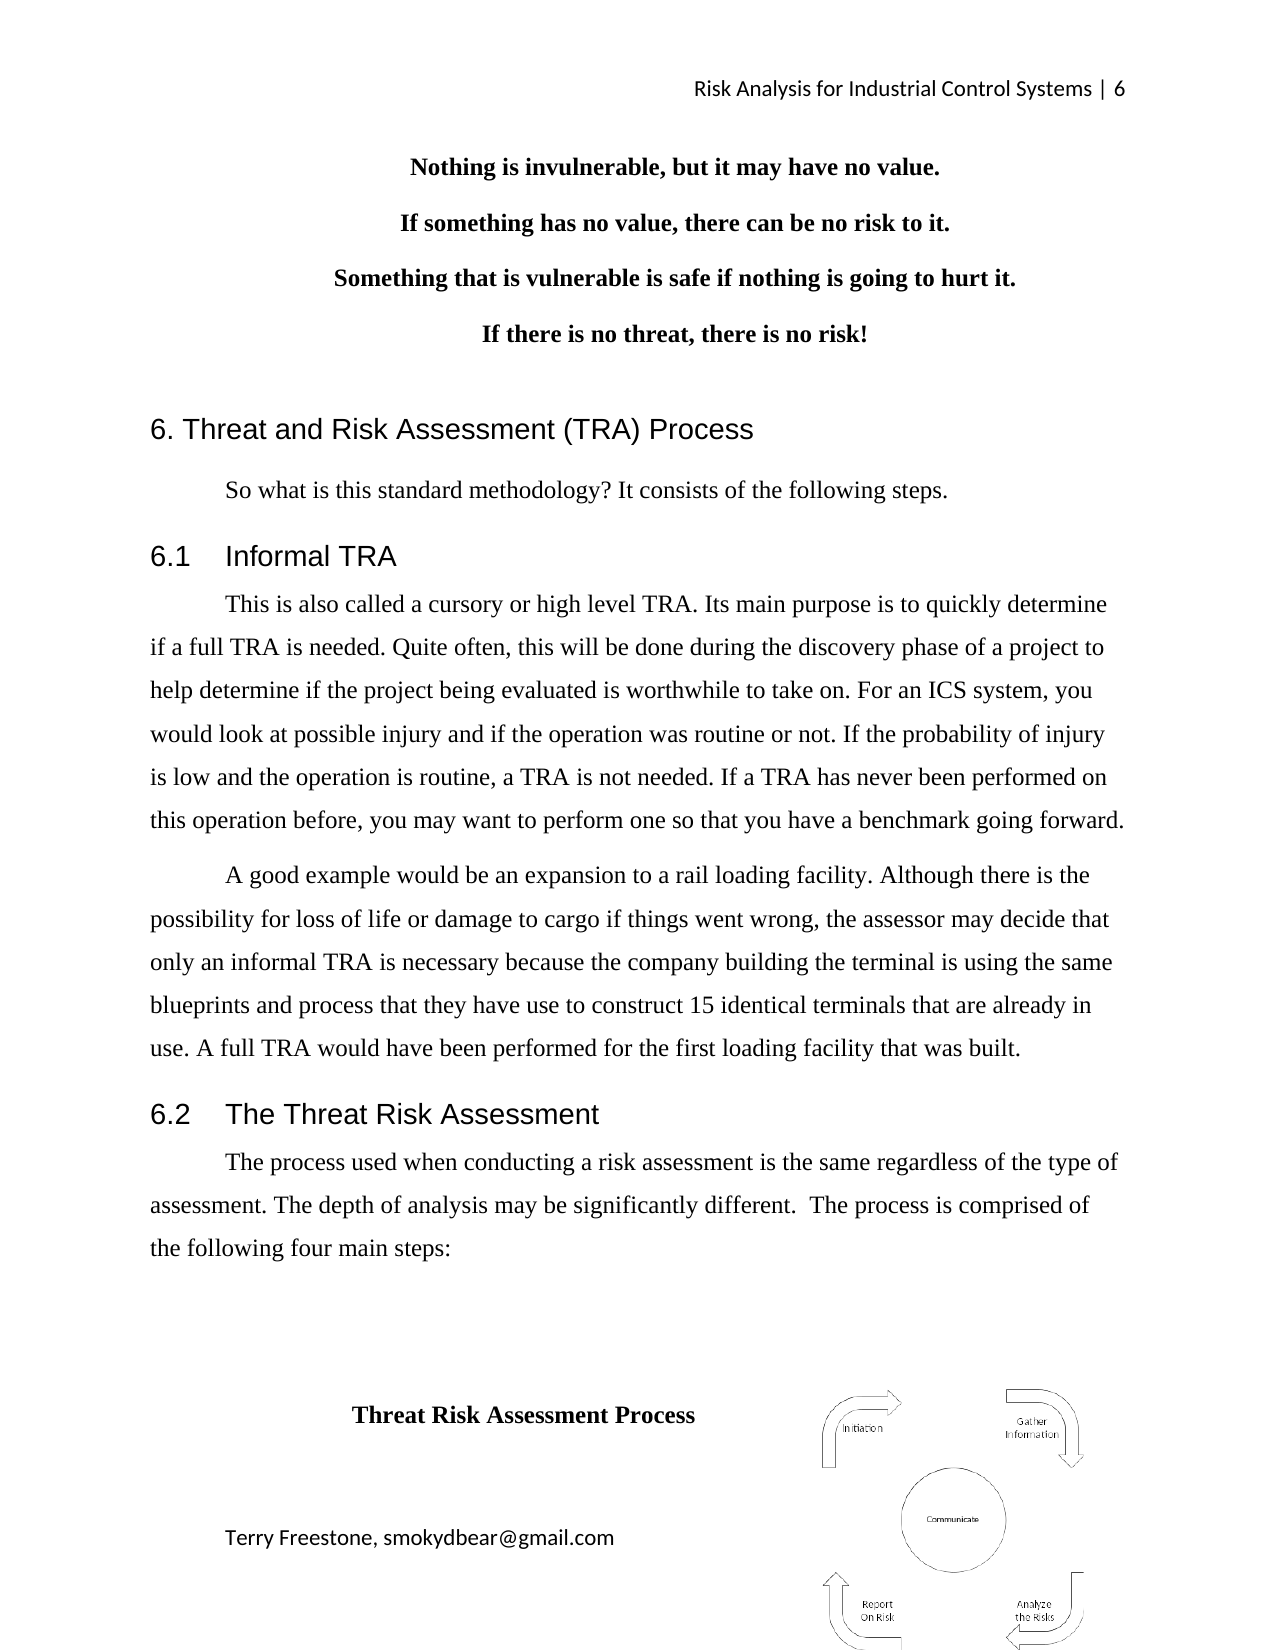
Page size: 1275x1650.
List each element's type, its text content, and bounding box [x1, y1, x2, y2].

subtitle 6.2 The Threat Risk Assessment [150, 1097, 1125, 1131]
text The process used when conducting a risk assessment is the same regardless of the type of assessment. The depth of analysis may be significantly different. The process is comprised of the following four main steps: [150, 1147, 1125, 1262]
text Something that is vulnerable is safe if nothing is going to hurt it. [150, 263, 1125, 292]
text Nothing is invulnerable, but it may have no value. [150, 152, 1125, 181]
text If there is no threat, there is no risk! [150, 319, 1125, 348]
text If something has no value, there can be no risk to it. [150, 208, 1125, 237]
subtitle 6.1 Informal TRA [150, 539, 1125, 572]
text A good example would be an expansion to a rail loading facility. Although there is the possibility for loss of life or damage to cargo if things went wrong, the assessor may decide that only an informal TRA is necessary because the company building the terminal is using the same blueprints and process that they have use to construct 15 identical terminals that are already in use. A full TRA would have been performed for the first loading facility that was built. [150, 861, 1125, 1062]
text Threat Risk Assessment Process [838, 1400, 1064, 1429]
subtitle 6. Threat and Risk Assessment (TRA) Process [150, 412, 1125, 446]
text This is also called a cursory or high level TRA. Its main purpose is to quickly determine if a full TRA is needed. Quite often, this will be done during the discovery phase of a project to help determine if the project being evaluated is worthwhile to take on. For an ICS system, you would look at possible injury and if the operation was routine or not. If the probability of injury is low and the operation is routine, a TRA is not needed. If a TRA has never been performed on this operation before, you may want to perform one so that you have a benchmark going forward. [150, 589, 1125, 834]
text Threat Risk Assessment Process [150, 1400, 843, 1429]
text So what is this standard methodology? It consists of the following steps. [150, 475, 1125, 504]
